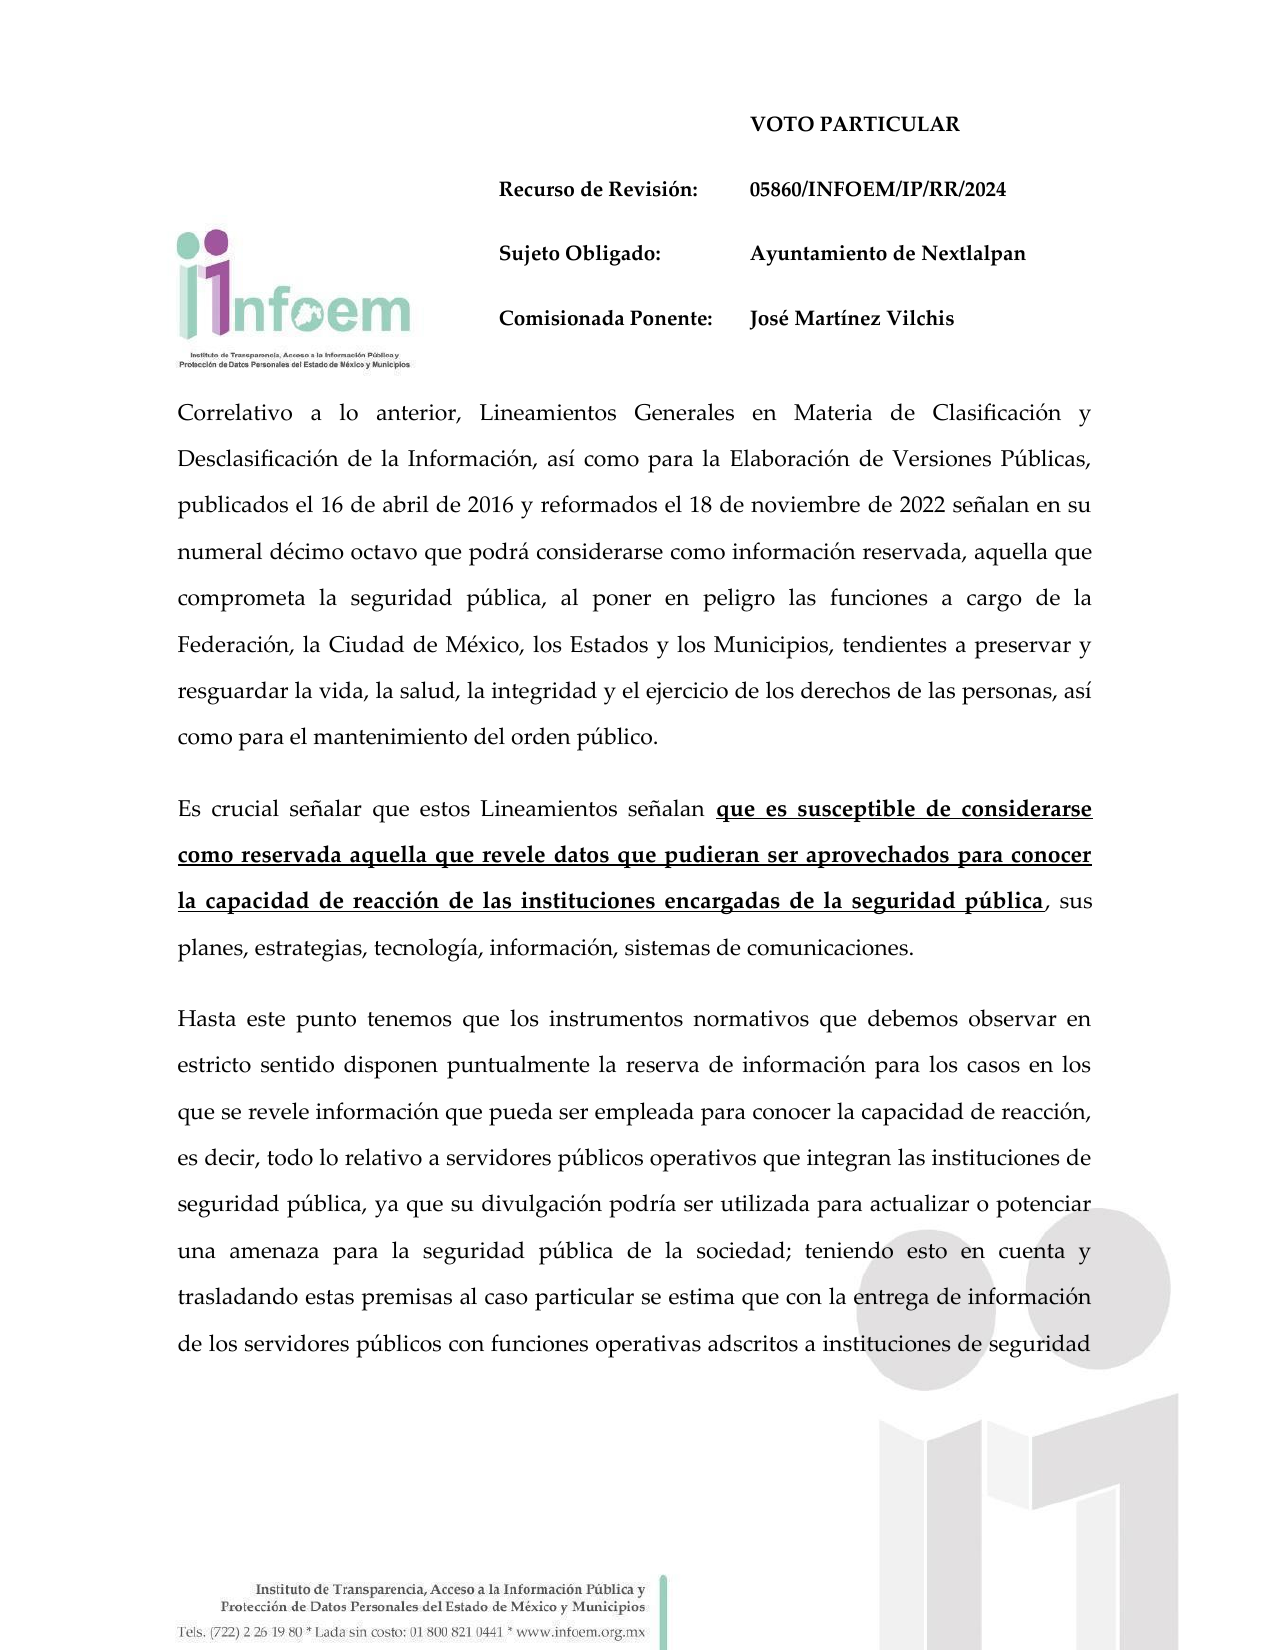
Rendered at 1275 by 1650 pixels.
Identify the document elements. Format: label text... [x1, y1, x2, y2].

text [177, 1002, 1093, 1357]
picture [61, 170, 1275, 1650]
text Correlativo a lo anterior, Lineamientos Generales en Materia de Clasificación y Desclasificación de la Información, así como para la Elaboración de Versiones Públicas, publicados el 16 de abril de 2016 y reformados el 18 de noviembre de 2022 señalan en su numeral décimo octavo que podrá considerarse como información reservada, aquella que comprometa la seguridad pública, al poner en peligro las funciones a cargo de la Federación, la Ciudad de México, los Estados y los Municipios, tendientes a preservar y resguardar la vida, la salud, la integridad y el ejercicio de los derechos de las personas, así como para el mantenimiento del orden público. [177, 396, 1093, 751]
text Es crucial señalar que estos Lineamientos señalan que es susceptible de considerarse como reservada aquella que revele datos que pudieran ser aprovechados para conocer la capacidad de reacción de las instituciones encargadas de la seguridad pública, sus planes, estrategias, tecnología, información, sistemas de comunicaciones. [177, 792, 1093, 962]
